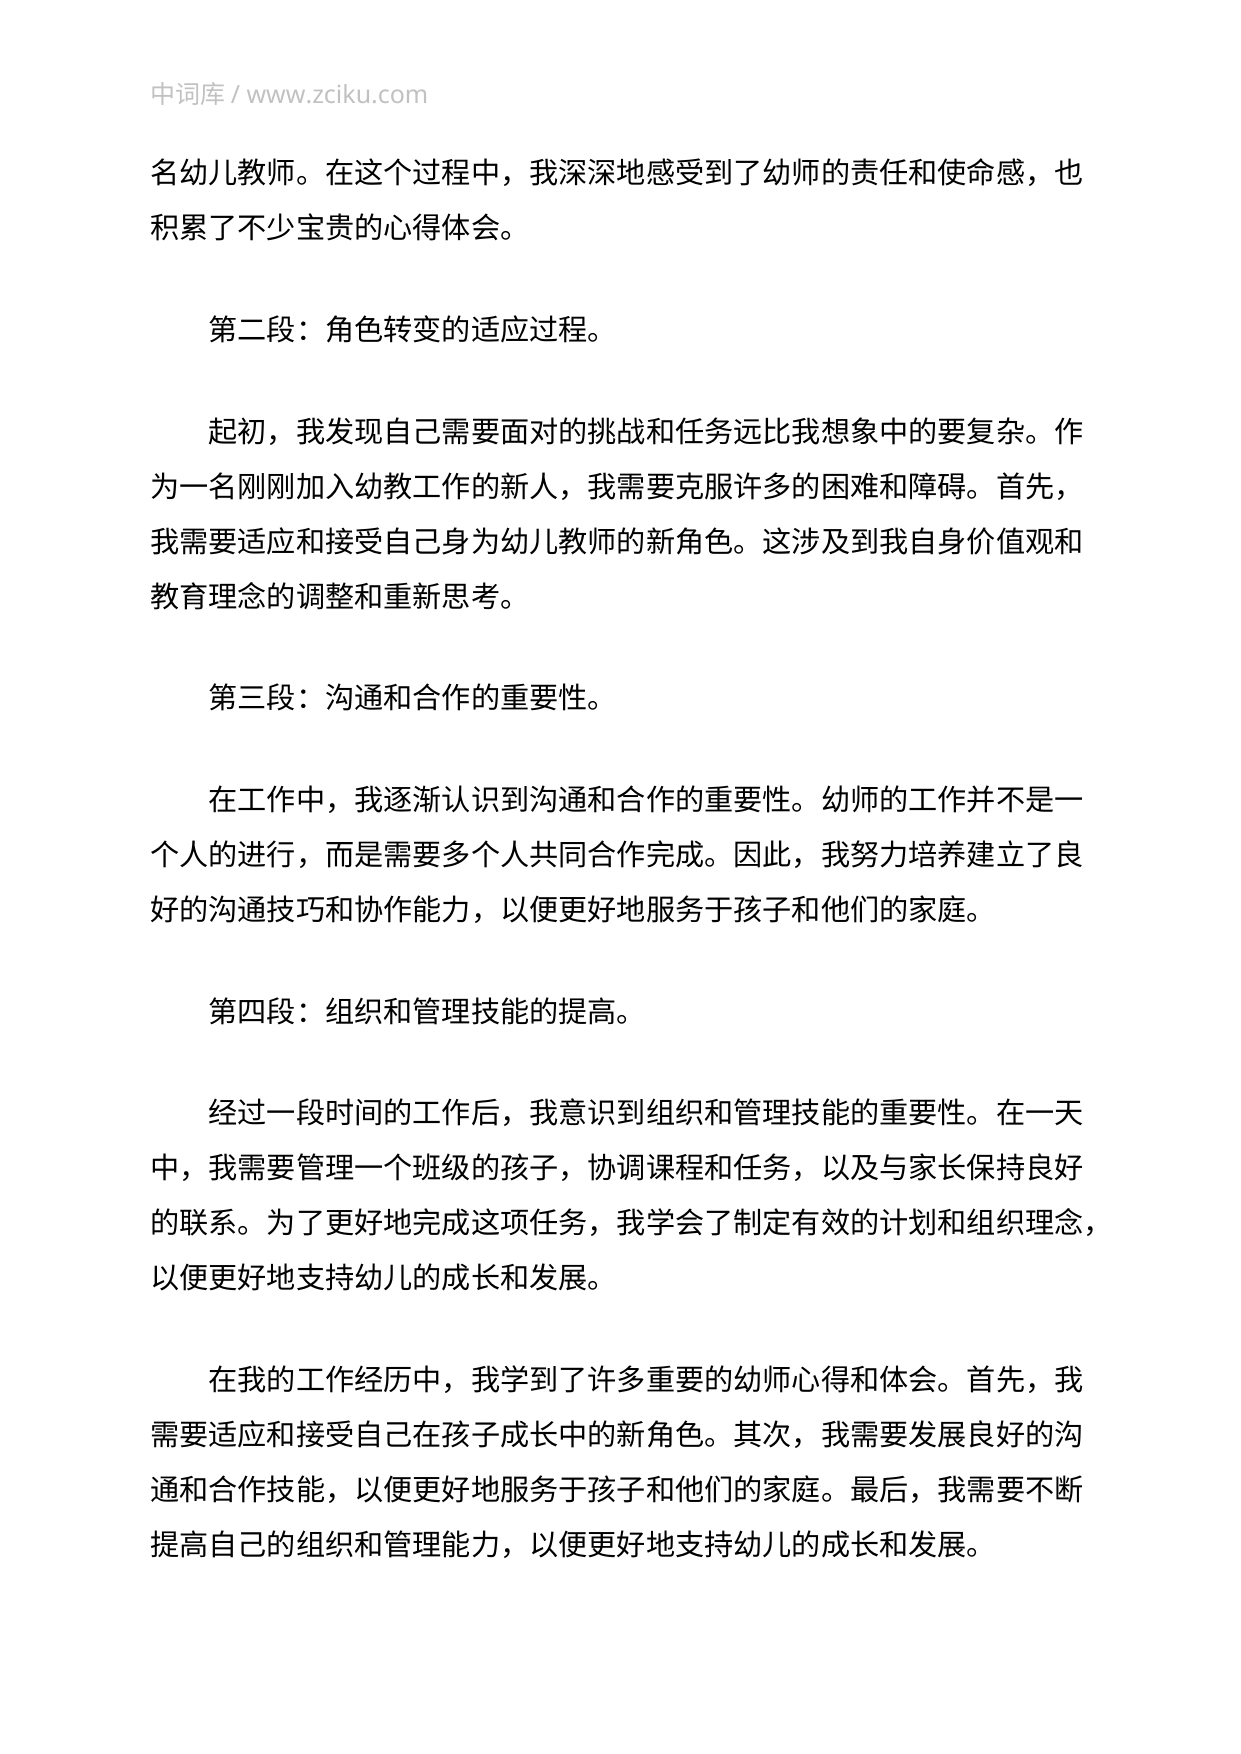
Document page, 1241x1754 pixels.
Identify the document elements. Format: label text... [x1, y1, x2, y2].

text 在工作中，我逐渐认识到沟通和合作的重要性。幼师的工作并不是一个人的进行，而是需要多个人共同合作完成。因此，我努力培养建立了良好的沟通技巧和协作能力，以便更好地服务于孩子和他们的家庭。 [150, 777, 1090, 929]
text 起初，我发现自己需要面对的挑战和任务远比我想象中的要复杂。作为一名刚刚加入幼教工作的新人，我需要克服许多的困难和障碍。首先，我需要适应和接受自己身为幼儿教师的新角色。这涉及到我自身价值观和教育理念的调整和重新思考。 [150, 408, 1090, 615]
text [150, 150, 1090, 247]
text 第二段：角色转变的适应过程。 [150, 307, 1090, 349]
text 在我的工作经历中，我学到了许多重要的幼师心得和体会。首先，我需要适应和接受自己在孩子成长中的新角色。其次，我需要发展良好的沟通和合作技能，以便更好地服务于孩子和他们的家庭。最后，我需要不断提高自己的组织和管理能力，以便更好地支持幼儿的成长和发展。 [150, 1356, 1090, 1563]
text 经过一段时间的工作后，我意识到组织和管理技能的重要性。在一天中，我需要管理一个班级的孩子，协调课程和任务，以及与家长保持良好的联系。为了更好地完成这项任务，我学会了制定有效的计划和组织理念，以便更好地支持幼儿的成长和发展。 [150, 1090, 1090, 1297]
text 第四段：组织和管理技能的提高。 [150, 988, 1090, 1031]
text 第三段：沟通和合作的重要性。 [150, 675, 1090, 717]
